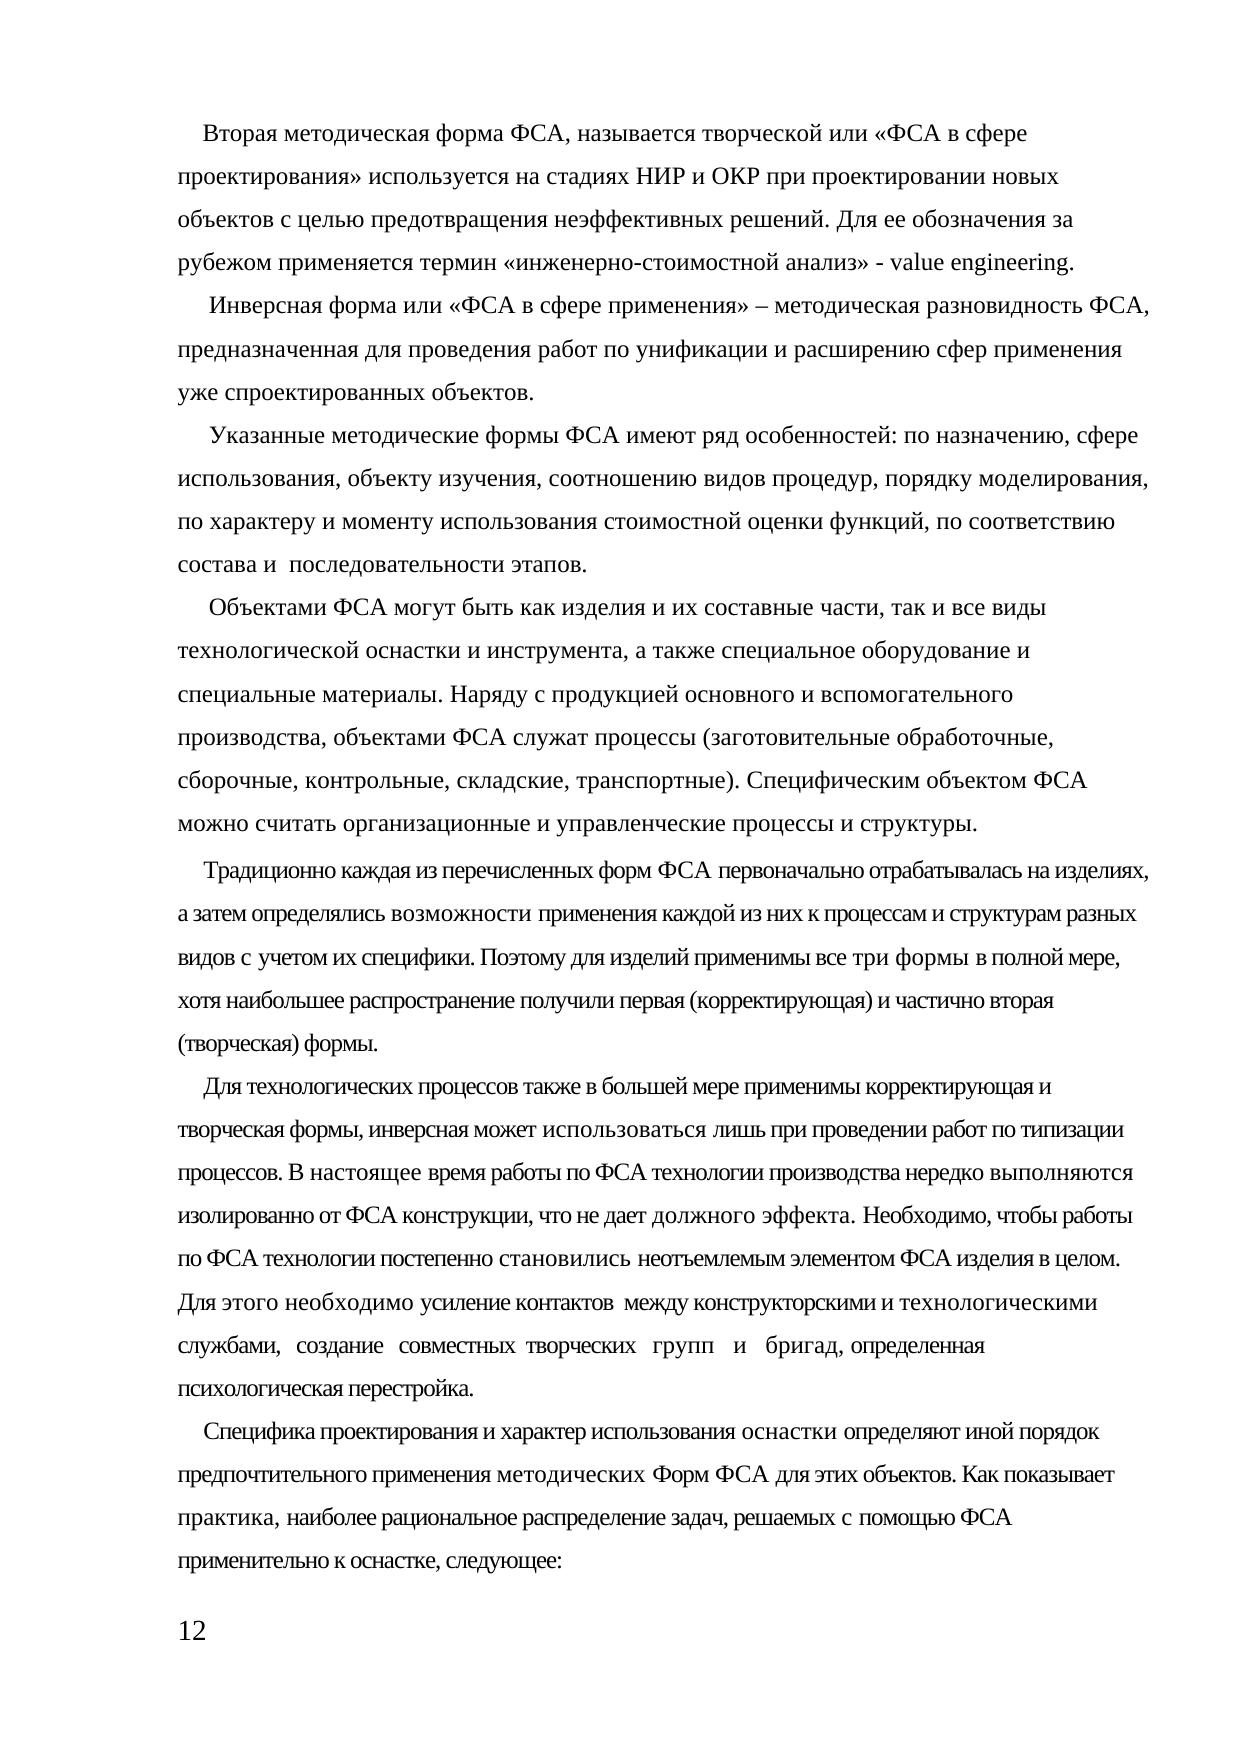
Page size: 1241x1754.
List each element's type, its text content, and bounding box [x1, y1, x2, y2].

text Инверсная форма или «ФСА в сфере применения» – методическая разновидность ФСА, предназначенная для проведения работ по унификации и расширению сфер применения уже спроектированных объектов. [177, 291, 1152, 406]
text Для технологических процессов также в большей мере применимы корректирующая и творческая формы, инверсная может использоваться лишь при проведении работ по типизации процессов. В настоящее время работы по ФСА технологии производства нередко выполняются изолированно от ФСА конструкции, что не дает должного эффекта. Необходимо, чтобы работы по ФСА технологии постепенно становились неотъемлемым элементом ФСА изделия в целом. Для этого необходимо усиление контактов между конструкторскими и технологическими службами, создание совместных творческих групп и бригад, определенная психологическая перестройка. [177, 1071, 1152, 1402]
text Указанные методические формы ФСА имеют ряд особенностей: по назначению, сфере использования, объекту изучения, соотношению видов процедур, порядку моделирования, по характеру и моменту использования стоимостной оценки функций, по соответствию состава и последовательности этапов. [177, 420, 1152, 578]
text Вторая методическая форма ФСА, называется творческой или «ФСА в сфере проектирования» используется на стадиях НИР и ОКР при проектировании новых объектов с целью предотвращения неэффективных решений. Для ее обозначения за рубежом применяется термин «инженерно-стоимостной анализ» - value engineering. [177, 118, 1152, 276]
text Традиционно каждая из перечисленных форм ФСА первоначально отрабатывалась на изделиях, а затем определялись возможности применения каждой из них к процессам и структурам разных видов с учетом их специфики. Поэтому для изделий применимы все три формы в полной мере, хотя наибольшее распространение получили первая (корректирующая) и частично вторая (творческая) формы. [177, 855, 1152, 1057]
text Специфика проектирования и характер использования оснастки определяют иной порядок предпочтительного применения методических Форм ФСА для этих объектов. Как показывает практика, наиболее рациональное распределение задач, решаемых с помощью ФСА применительно к оснастке, следующее: [177, 1416, 1152, 1574]
text Объектами ФСА могут быть как изделия и их составные части, так и все виды технологической оснастки и инструмента, а также специальное оборудование и специальные материалы. Наряду с продукцией основного и вспомогательного производства, объектами ФСА служат процессы (заготовительные обработочные, сборочные, контрольные, складские, транспортные). Специфическим объектом ФСА можно считать организационные и управленческие процессы и структуры. [177, 592, 1152, 837]
